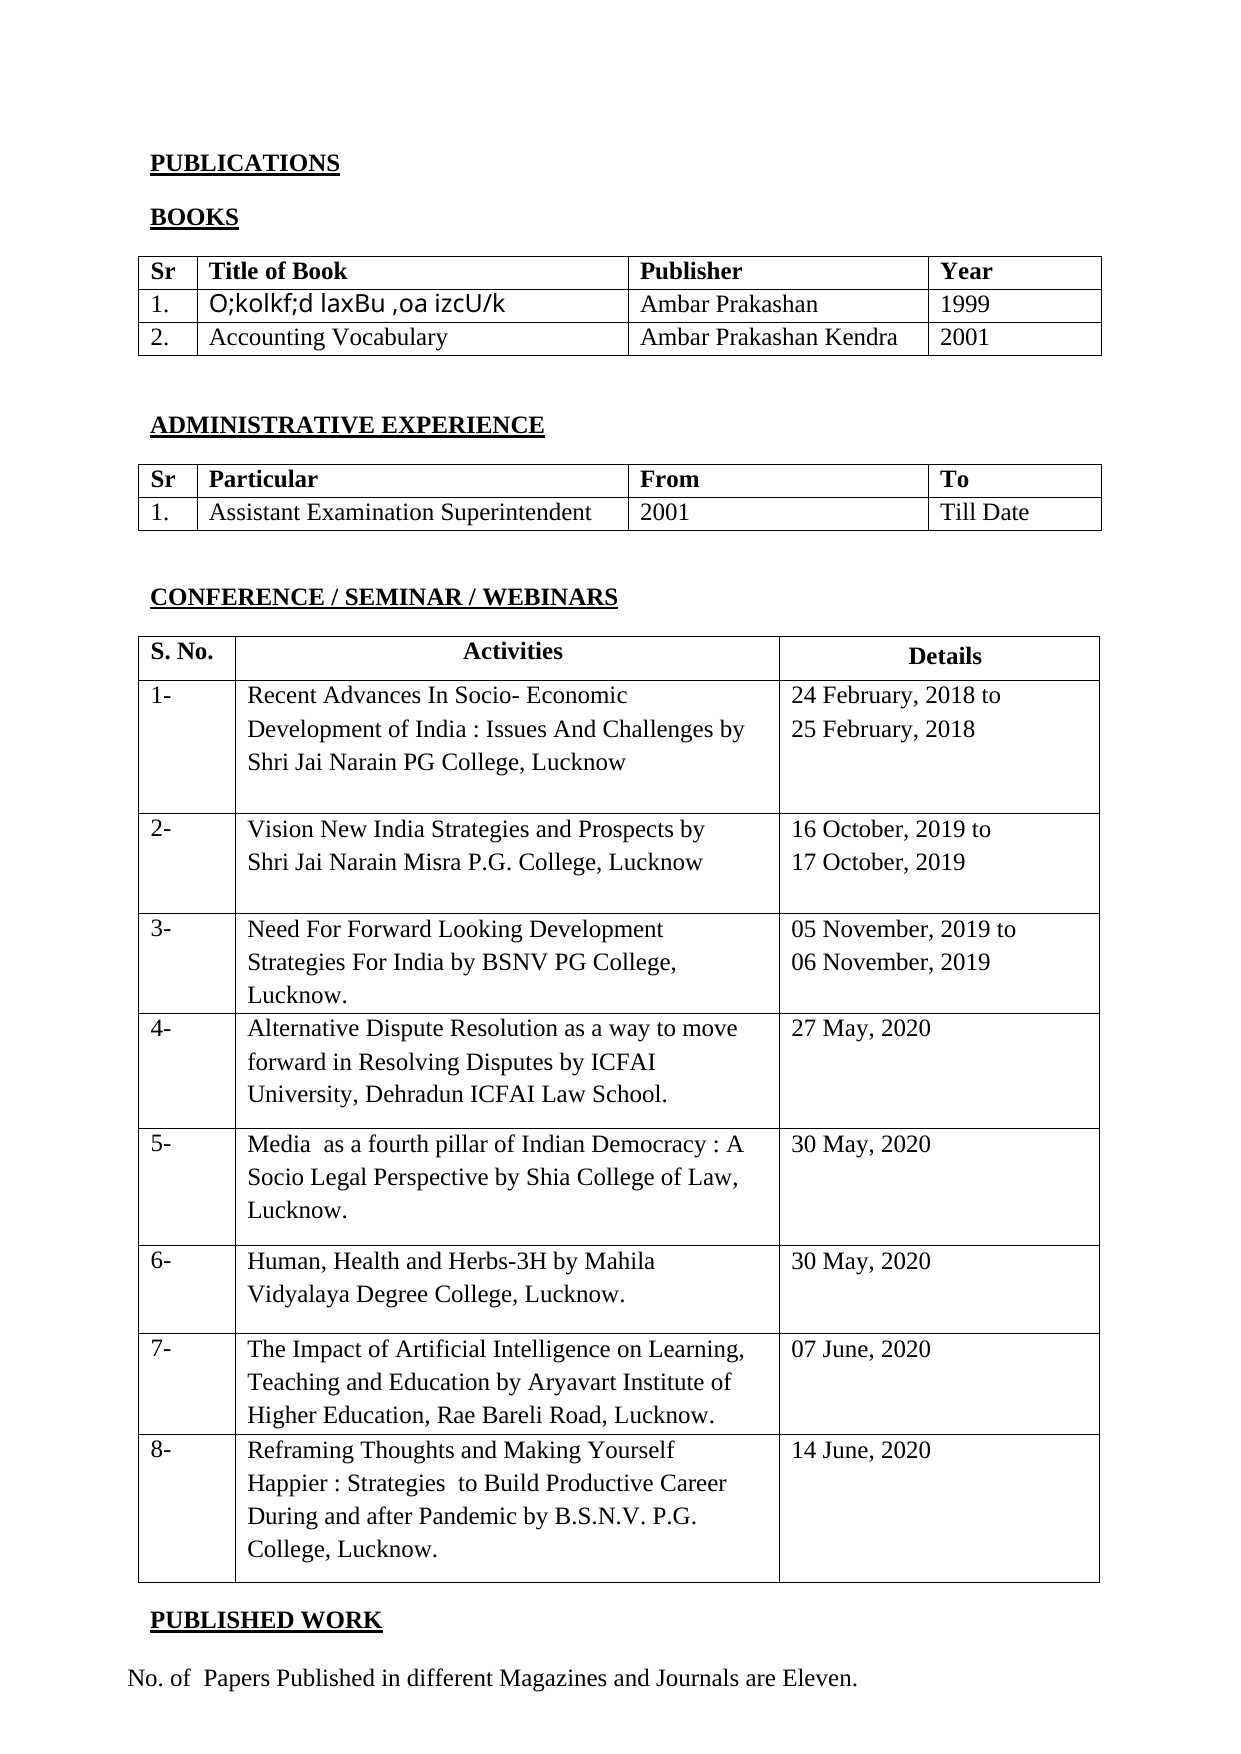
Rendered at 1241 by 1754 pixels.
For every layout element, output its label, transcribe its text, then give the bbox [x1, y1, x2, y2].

table_cell 1. [139, 290, 197, 322]
table_header S. No. [139, 637, 235, 679]
table_cell Need For Forward Looking Development Strategies For India by BSNV PG College, Lucknow. [236, 914, 779, 1012]
table_cell 2- [139, 814, 235, 913]
text No. of Papers Published in different Magazines and Journals are Eleven. [127, 1663, 1113, 1692]
table_header From [629, 465, 928, 497]
table_cell Media as a fourth pillar of Indian Democracy : A Socio Legal Perspective by Shia College of Law, Lucknow. [236, 1129, 779, 1245]
table_cell Ambar Prakashan [629, 290, 928, 322]
table_cell 1. [139, 498, 197, 530]
table_cell 2. [139, 323, 197, 355]
table_cell O;kolkf;d laxBu ,oa izcU/k [198, 290, 628, 322]
table_cell Alternative Dispute Resolution as a way to move forward in Resolving Disputes by ICFAI University, Dehradun ICFAI Law School. [236, 1014, 779, 1128]
table_cell Accounting Vocabulary [198, 323, 628, 355]
table_cell 24 February, 2018 to 25 February, 2018 [780, 681, 1099, 813]
table_cell Vision New India Strategies and Prospects by Shri Jai Narain Misra P.G. College, Lucknow [236, 814, 779, 913]
table_header Publisher [629, 257, 928, 289]
table_cell 2001 [929, 323, 1101, 355]
table_header Details [780, 637, 1099, 679]
table_header Sr [139, 257, 197, 289]
table_cell Recent Advances In Socio- Economic Development of India : Issues And Challenges by Shri Jai Narain PG College, Lucknow [236, 681, 779, 813]
table_cell 3- [139, 914, 235, 1012]
table_cell Ambar Prakashan Kendra [629, 323, 928, 355]
table_cell Reframing Thoughts and Making Yourself Happier : Strategies to Build Productive Career During and after Pandemic by B.S.N.V. P.G. College, Lucknow. [236, 1435, 779, 1582]
text PUBLICATIONS BOOKS [150, 148, 342, 231]
table_header Year [929, 257, 1101, 289]
table_cell 07 June, 2020 [780, 1334, 1099, 1434]
table_cell 05 November, 2019 to 06 November, 2019 [780, 914, 1099, 1012]
table_cell Till Date [929, 498, 1101, 530]
table_cell 6- [139, 1246, 235, 1333]
table_header To [929, 465, 1101, 497]
text CONFERENCE / SEMINAR / WEBINARS [150, 582, 1113, 610]
table_header Particular [198, 465, 628, 497]
table_cell The Impact of Artificial Intelligence on Learning, Teaching and Education by Aryavart Institute of Higher Education, Rae Bareli Road, Lucknow. [236, 1334, 779, 1434]
table_cell 1- [139, 681, 235, 813]
text ADMINISTRATIVE EXPERIENCE [150, 410, 1113, 438]
table_cell 27 May, 2020 [780, 1014, 1099, 1128]
table_cell 30 May, 2020 [780, 1246, 1099, 1333]
table_cell 1999 [929, 290, 1101, 322]
table_header Activities [236, 637, 779, 679]
table_cell 8- [139, 1435, 235, 1582]
table_cell 16 October, 2019 to 17 October, 2019 [780, 814, 1099, 913]
table_cell Assistant Examination Superintendent [198, 498, 628, 530]
table_cell 2001 [629, 498, 928, 530]
table_cell 4- [139, 1014, 235, 1128]
table_cell 30 May, 2020 [780, 1129, 1099, 1245]
table_cell Human, Health and Herbs-3H by Mahila Vidyalaya Degree College, Lucknow. [236, 1246, 779, 1333]
table_header Sr [139, 465, 197, 497]
table_cell 7- [139, 1334, 235, 1434]
text PUBLISHED WORK [150, 1605, 1113, 1634]
table_header Title of Book [198, 257, 628, 289]
table_cell 5- [139, 1129, 235, 1245]
table_cell 14 June, 2020 [780, 1435, 1099, 1582]
